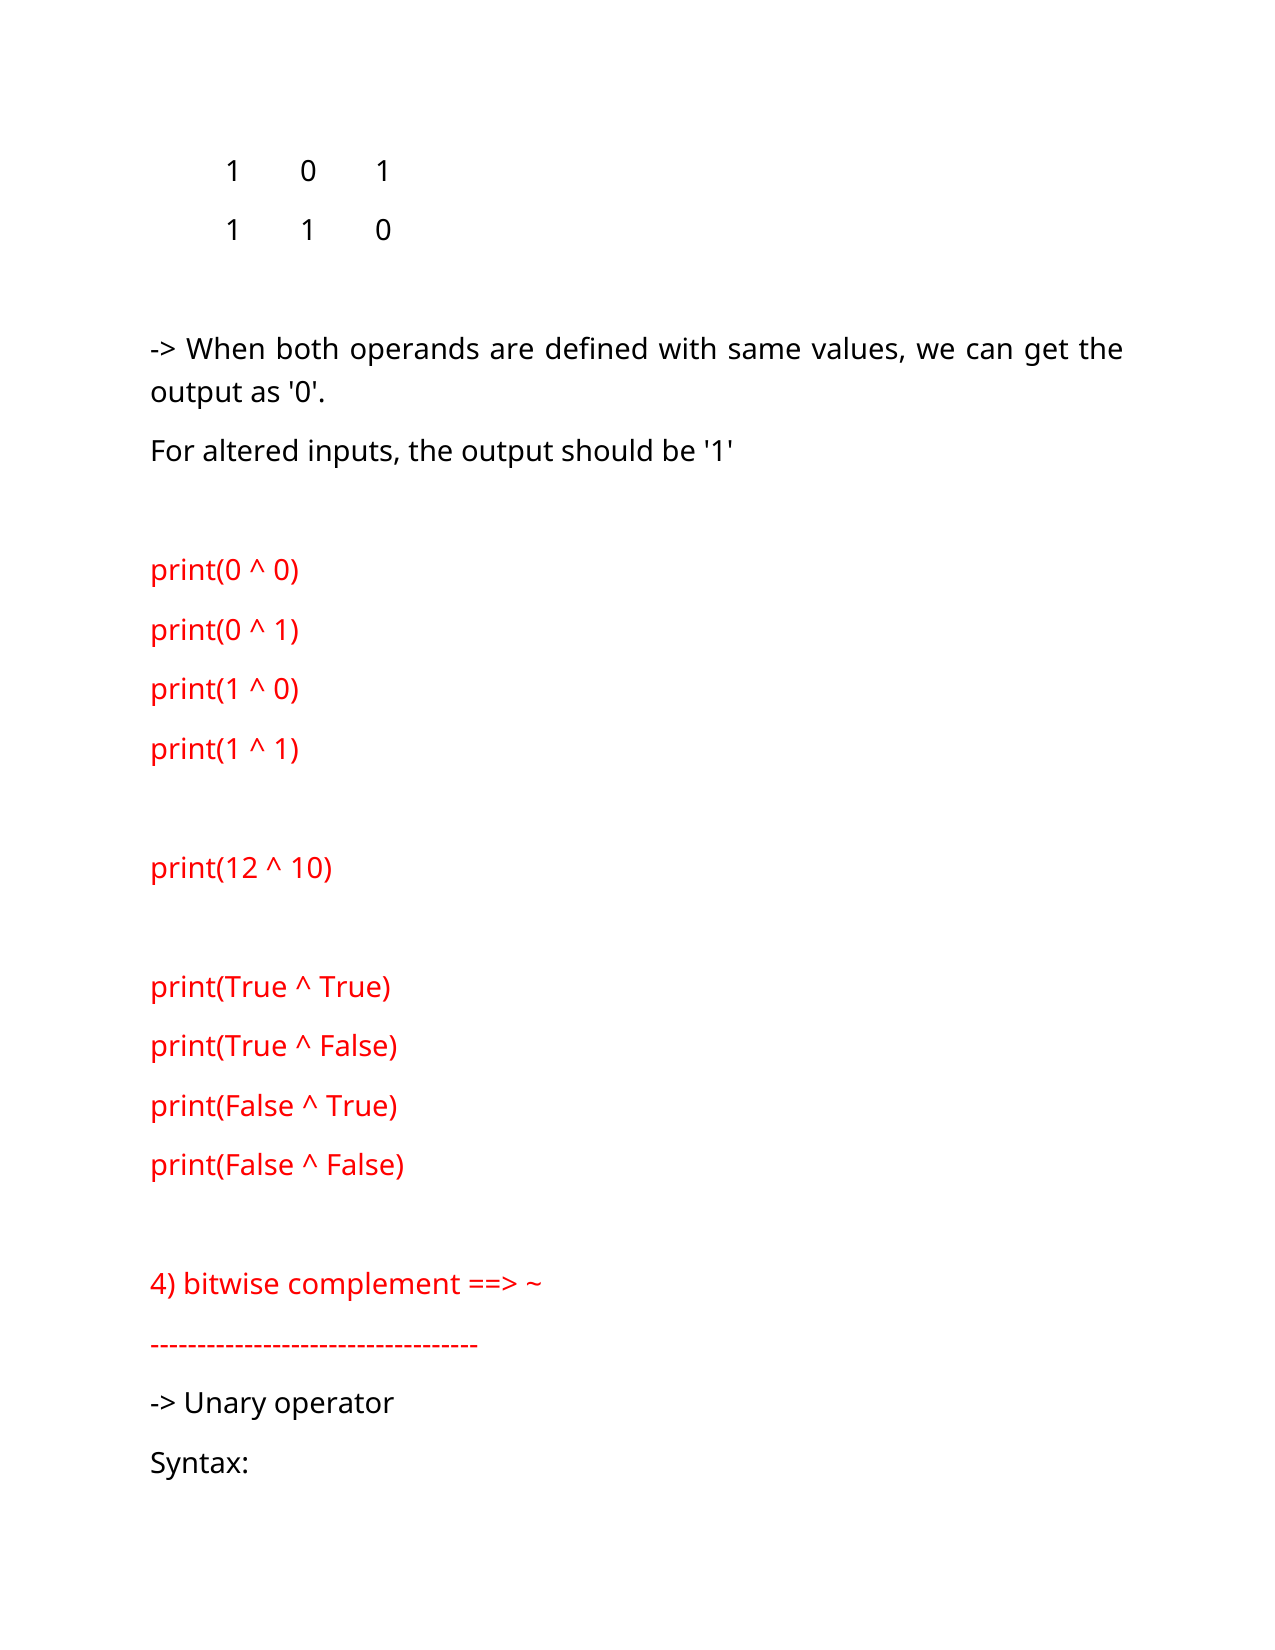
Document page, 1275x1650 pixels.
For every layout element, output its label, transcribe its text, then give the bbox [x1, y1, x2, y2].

text ----------------------------------- [150, 1323, 1125, 1363]
text print(0 ^ 1) [150, 609, 1125, 649]
text For altered inputs, the output should be '1' [150, 431, 1125, 470]
text 1 0 1 [150, 150, 1125, 190]
text print(False ^ True) [150, 1085, 1125, 1125]
text -> When both operands are defined with same values, we can get the output as '0'. [150, 328, 1125, 411]
text 4) bitwise complement ==> ~ [150, 1263, 1125, 1303]
text print(True ^ True) [150, 966, 1125, 1006]
text print(1 ^ 0) [150, 669, 1125, 708]
text print(False ^ False) [150, 1144, 1125, 1184]
text print(1 ^ 1) [150, 728, 1125, 768]
text -> Unary operator [150, 1382, 1125, 1422]
text print(0 ^ 0) [150, 550, 1125, 589]
text print(True ^ False) [150, 1026, 1125, 1065]
text Syntax: [150, 1442, 1125, 1482]
text 1 1 0 [150, 209, 1125, 249]
text print(12 ^ 10) [150, 847, 1125, 887]
